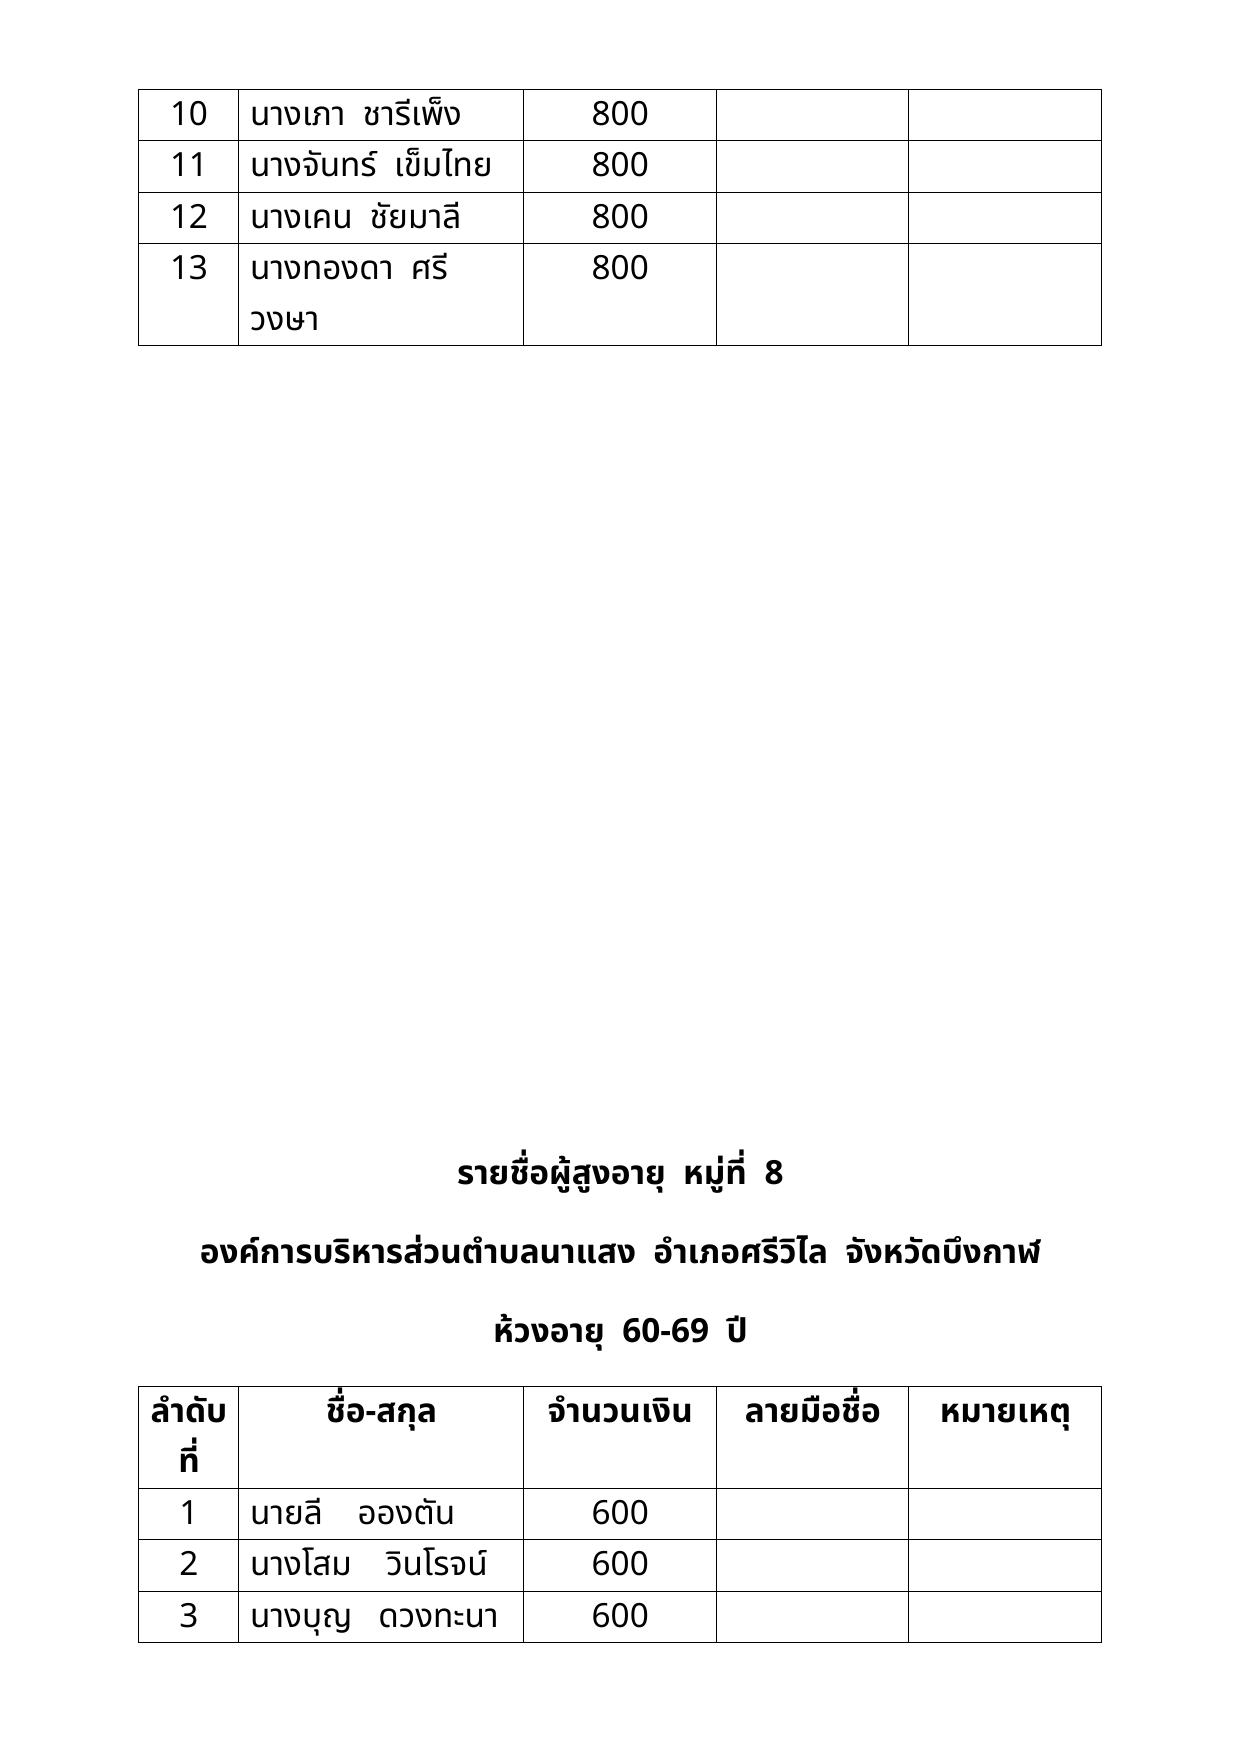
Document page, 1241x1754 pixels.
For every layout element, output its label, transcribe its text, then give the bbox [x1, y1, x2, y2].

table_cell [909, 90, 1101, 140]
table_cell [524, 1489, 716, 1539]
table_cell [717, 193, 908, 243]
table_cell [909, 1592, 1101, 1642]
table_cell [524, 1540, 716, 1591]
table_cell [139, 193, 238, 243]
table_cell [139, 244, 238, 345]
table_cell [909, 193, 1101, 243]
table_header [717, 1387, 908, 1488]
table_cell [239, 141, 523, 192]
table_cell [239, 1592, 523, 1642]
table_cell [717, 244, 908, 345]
text รายชื่อผู้สูงอายุ หมู่ที่ 8 [150, 1149, 1090, 1200]
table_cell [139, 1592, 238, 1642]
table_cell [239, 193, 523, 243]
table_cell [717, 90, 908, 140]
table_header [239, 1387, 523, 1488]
text ห้วงอายุ 60-69 ปี [150, 1307, 1090, 1357]
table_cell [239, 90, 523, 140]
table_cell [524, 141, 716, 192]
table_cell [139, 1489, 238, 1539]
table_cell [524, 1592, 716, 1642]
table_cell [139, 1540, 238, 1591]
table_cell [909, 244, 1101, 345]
text องค์การบริหารส่วนตำบลนาแสง อำเภอศรีวิไล จังหวัดบึงกาฬ [150, 1228, 1090, 1278]
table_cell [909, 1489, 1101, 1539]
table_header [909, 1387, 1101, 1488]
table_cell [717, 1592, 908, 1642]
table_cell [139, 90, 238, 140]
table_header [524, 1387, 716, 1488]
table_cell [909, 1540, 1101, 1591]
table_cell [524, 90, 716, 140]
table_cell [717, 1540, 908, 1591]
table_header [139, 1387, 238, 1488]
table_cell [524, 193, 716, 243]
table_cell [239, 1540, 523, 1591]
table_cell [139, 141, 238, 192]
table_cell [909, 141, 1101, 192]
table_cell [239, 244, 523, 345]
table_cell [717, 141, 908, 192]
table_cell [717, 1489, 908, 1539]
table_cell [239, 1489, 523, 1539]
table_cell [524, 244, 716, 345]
